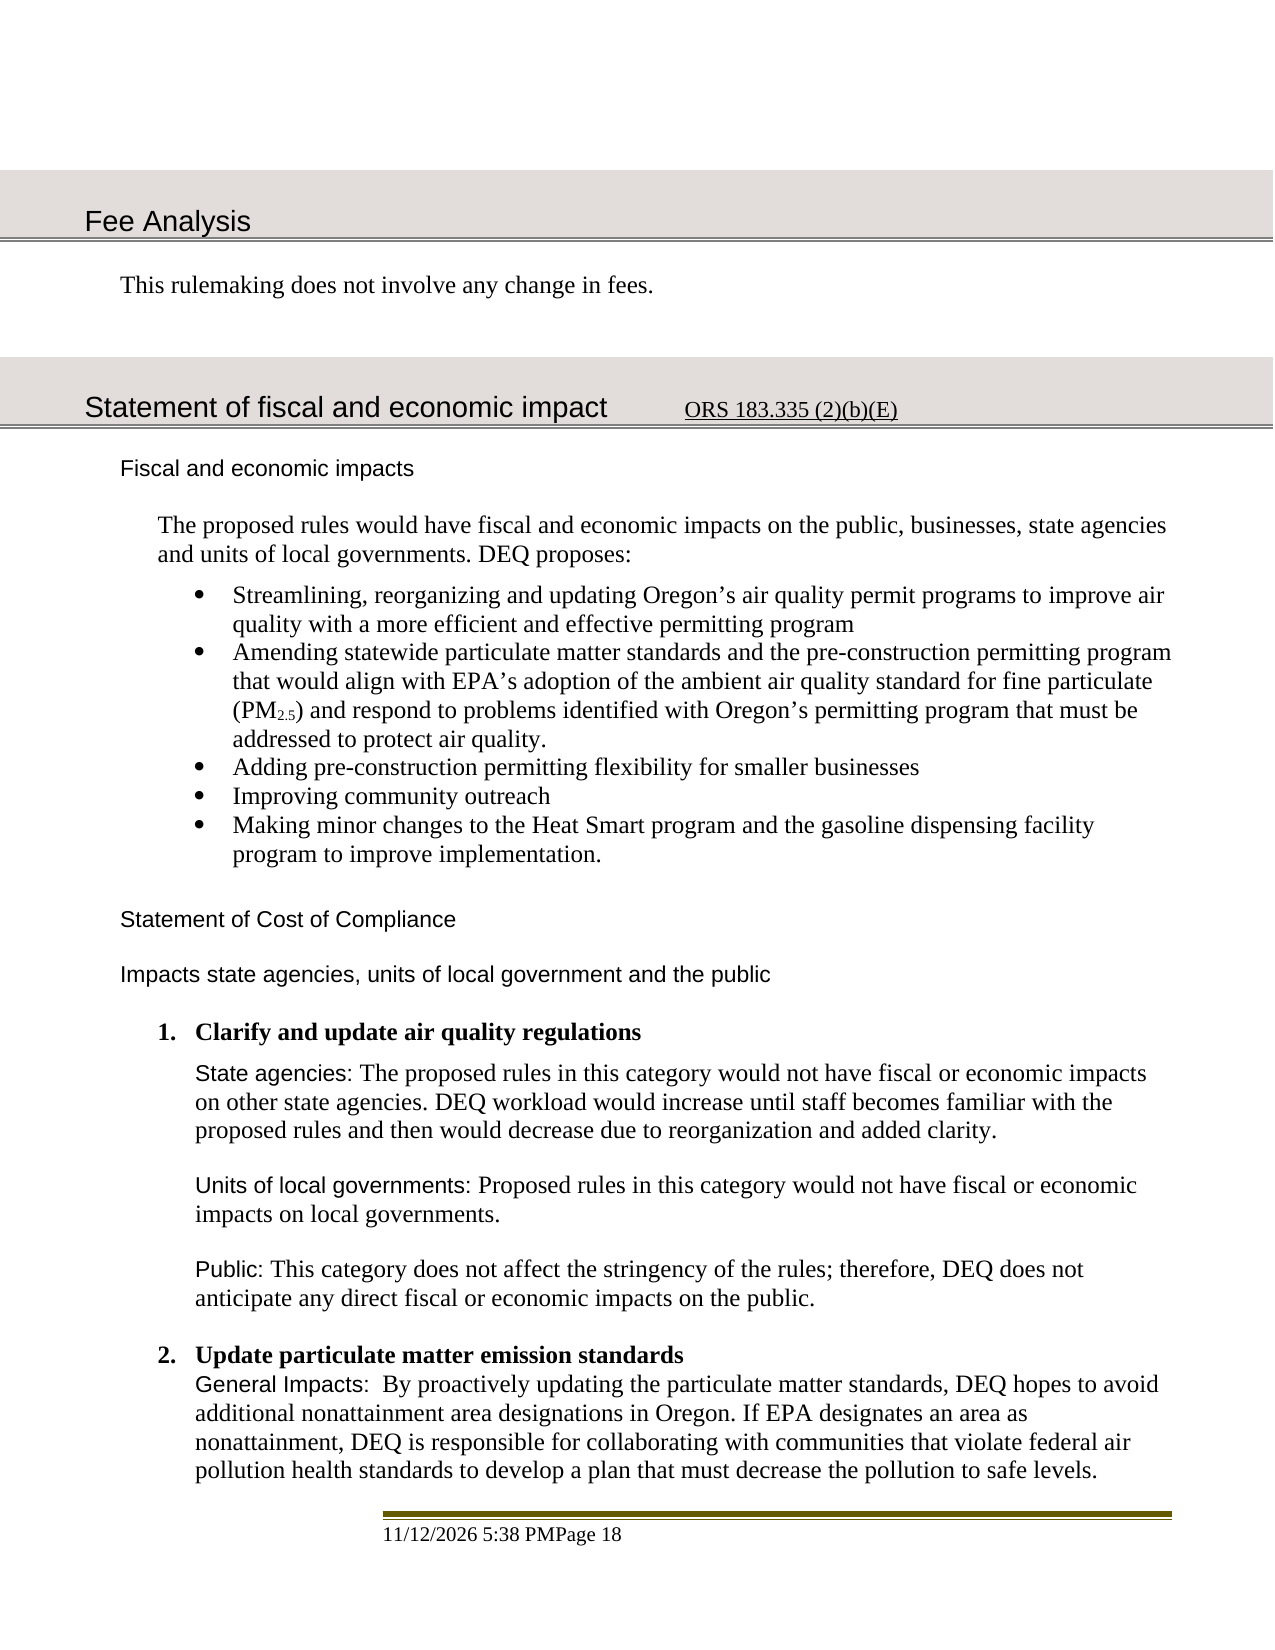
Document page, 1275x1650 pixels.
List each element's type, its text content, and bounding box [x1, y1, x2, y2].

text State agencies: The proposed rules in this category would not have fiscal or economic impacts on other state agencies. DEQ workload would increase until staff becomes familiar with the proposed rules and then would decrease due to reorganization and added clarity. [195, 1058, 1151, 1144]
list Improving community outreach [195, 781, 1172, 810]
table_header Statement of fiscal and economic impact ORS 183.335 (2)(b)(E) [0, 357, 197, 424]
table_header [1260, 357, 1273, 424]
list Update particulate matter emission standards [157, 1341, 1170, 1369]
list Streamlining, reorganizing and updating Oregon’s air quality permit programs to improve air quality with a more efficient and effective permitting program [195, 580, 1172, 637]
text Statement of Cost of Compliance [120, 906, 1170, 933]
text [195, 1369, 1170, 1484]
list Amending statewide particulate matter standards and the pre-construction permitting program that would align with EPA’s adoption of the ambient air quality standard for fine particulate (PM2.5) and respond to problems identified with Oregon’s permitting program that must be addressed to protect air quality. [195, 637, 1172, 752]
text Public: This category does not affect the stringency of the rules; therefore, DEQ does not anticipate any direct fiscal or economic impacts on the public. [195, 1254, 1151, 1312]
text Impacts state agencies, units of local government and the public [120, 961, 1170, 988]
list Clarify and update air quality regulations [157, 1017, 1170, 1045]
text Units of local governments: Proposed rules in this category would not have fiscal or economic impacts on local governments. [195, 1170, 1151, 1228]
text The proposed rules would have fiscal and economic impacts on the public, businesses, state agencies and units of local governments. DEQ proposes: [157, 510, 1172, 567]
list Adding pre-construction permitting flexibility for smaller businesses [195, 752, 1172, 781]
text This rulemaking does not involve any change in fees. [120, 271, 1170, 299]
list Making minor changes to the Heat Smart program and the gasoline dispensing facility program to improve implementation. [195, 810, 1172, 867]
text Fiscal and economic impacts [120, 455, 1170, 481]
table_header Fee Analysis [0, 170, 1273, 237]
